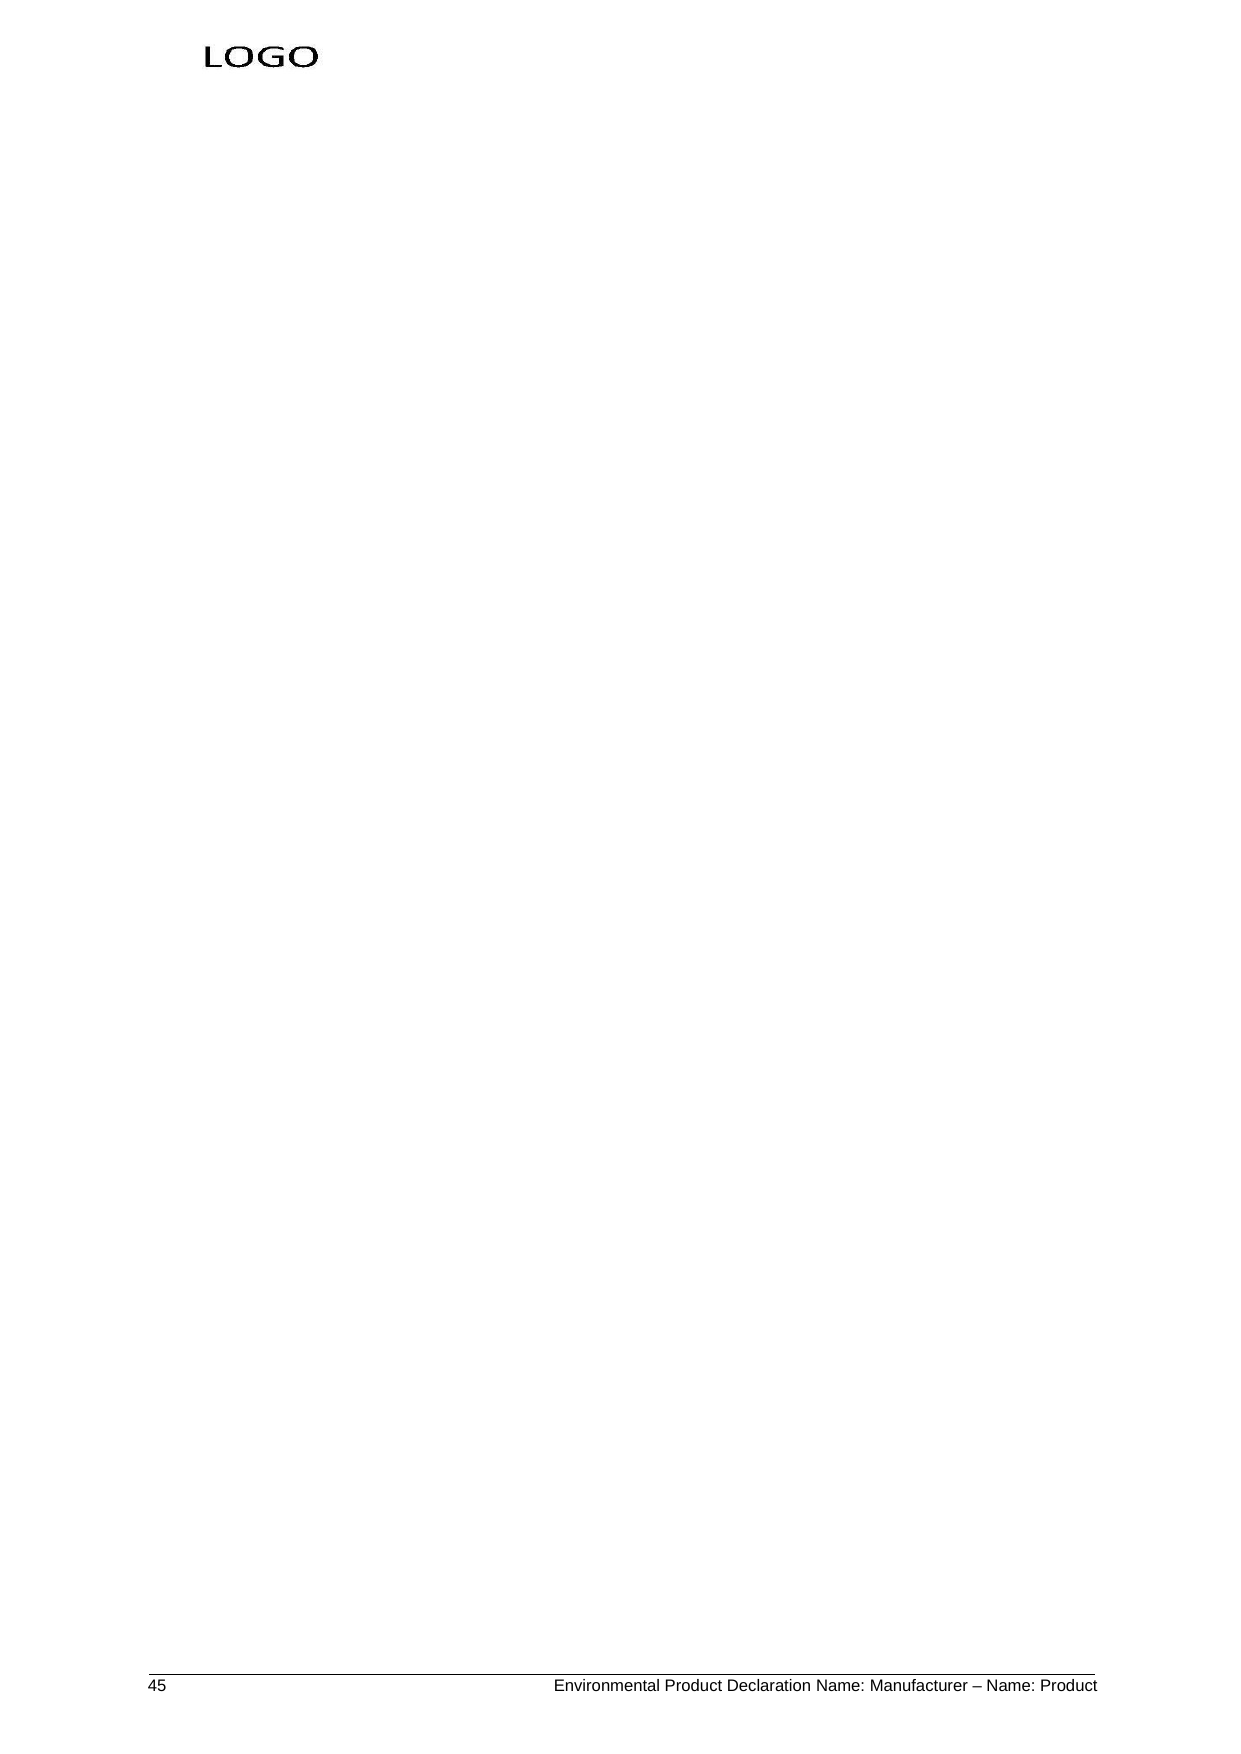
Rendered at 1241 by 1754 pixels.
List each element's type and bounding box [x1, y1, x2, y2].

picture [148, 13, 623, 102]
